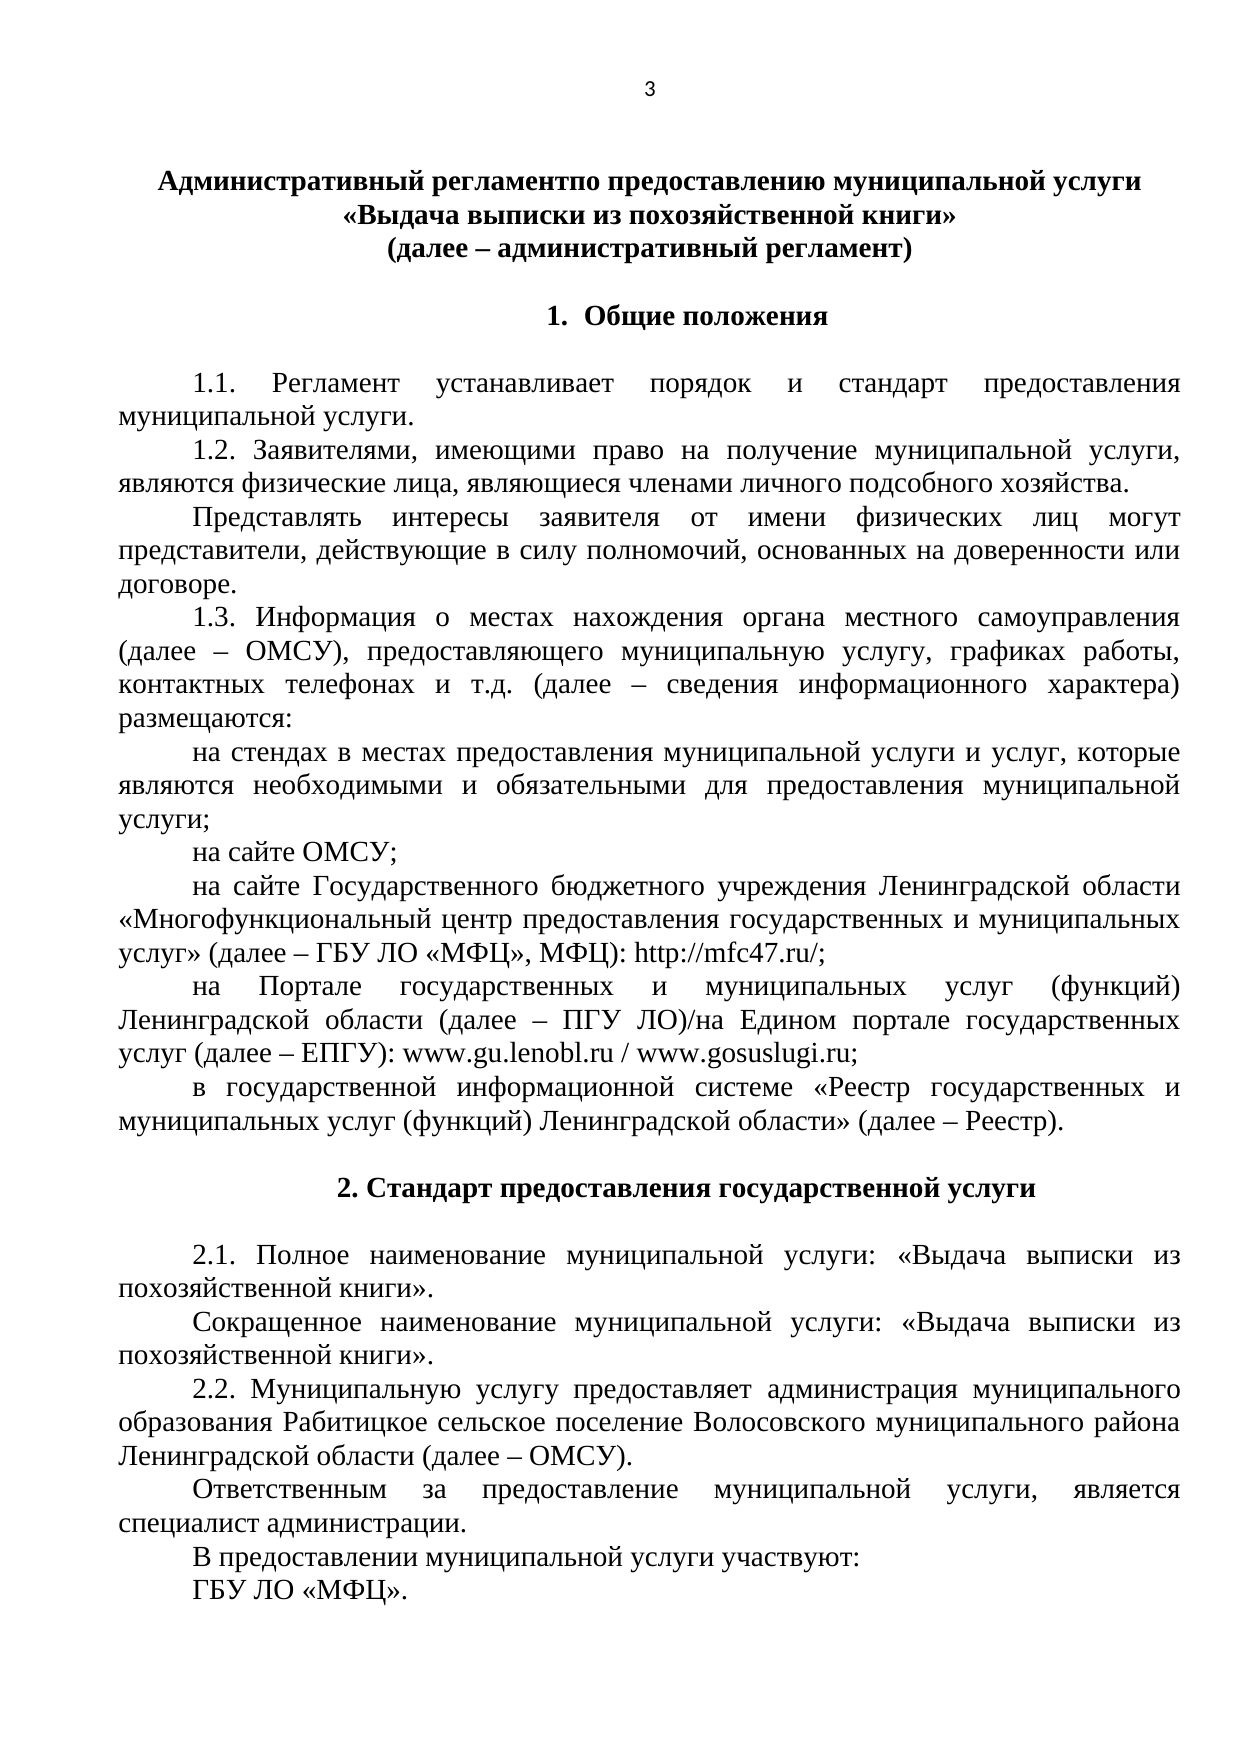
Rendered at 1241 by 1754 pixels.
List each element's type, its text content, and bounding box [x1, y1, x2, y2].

text 2.1. Полное наименование муниципальной услуги: «Выдача выписки из похозяйственной книги». [118, 1237, 1181, 1304]
text 2.2. Муниципальную услугу предоставляет администрация муниципального образования Рабитицкое сельское поселение Волосовского муниципального района Ленинградской области (далее – ОМСУ). [118, 1371, 1181, 1472]
text 1.3. Информация о местах нахождения органа местного самоуправления (далее – ОМСУ), предоставляющего муниципальную услугу, графиках работы, контактных телефонах и т.д. (далее – сведения информационного характера) размещаются: [118, 599, 1181, 734]
text ГБУ ЛО «МФЦ». [118, 1572, 1181, 1606]
text (далее – административный регламент) [118, 231, 1181, 264]
text в государственной информационной системе «Реестр государственных и муниципальных услуг (функций) Ленинградской области» (далее – Реестр). [118, 1069, 1181, 1136]
text Ответственным за предоставление муниципальной услуги, является специалист администрации. [118, 1472, 1181, 1539]
text на сайте Государственного бюджетного учреждения Ленинградской области «Многофункциональный центр предоставления государственных и муниципальных услуг» (далее – ГБУ ЛО «МФЦ», МФЦ): http://mfc47.ru/; [118, 868, 1181, 968]
text В предоставлении муниципальной услуги участвуют: [118, 1539, 1181, 1572]
text на стендах в местах предоставления муниципальной услуги и услуг, которые являются необходимыми и обязательными для предоставления муниципальной услуги; [118, 734, 1181, 834]
text на сайте ОМСУ; [118, 834, 1181, 868]
text 1.1. Регламент устанавливает порядок и стандарт предоставления муниципальной услуги. [118, 365, 1181, 432]
list Общие положения [193, 298, 1181, 331]
text Административный регламентпо предоставлению муниципальной услуги «Выдача выписки из похозяйственной книги» [118, 163, 1181, 231]
text на Портале государственных и муниципальных услуг (функций) Ленинградской области (далее – ПГУ ЛО)/на Едином портале государственных услуг (далее – ЕПГУ): www.gu.lenobl.ru / www.gosuslugi.ru; [118, 968, 1181, 1069]
text Сокращенное наименование муниципальной услуги: «Выдача выписки из похозяйственной книги». [118, 1304, 1181, 1371]
text Представлять интересы заявителя от имени физических лиц могут представители, действующие в силу полномочий, основанных на доверенности или договоре. [118, 499, 1181, 599]
text 2. Стандарт предоставления государственной услуги [118, 1170, 1181, 1203]
text 1.2. Заявителями, имеющими право на получение муниципальной услуги, являются физические лица, являющиеся членами личного подсобного хозяйства. [118, 432, 1181, 499]
